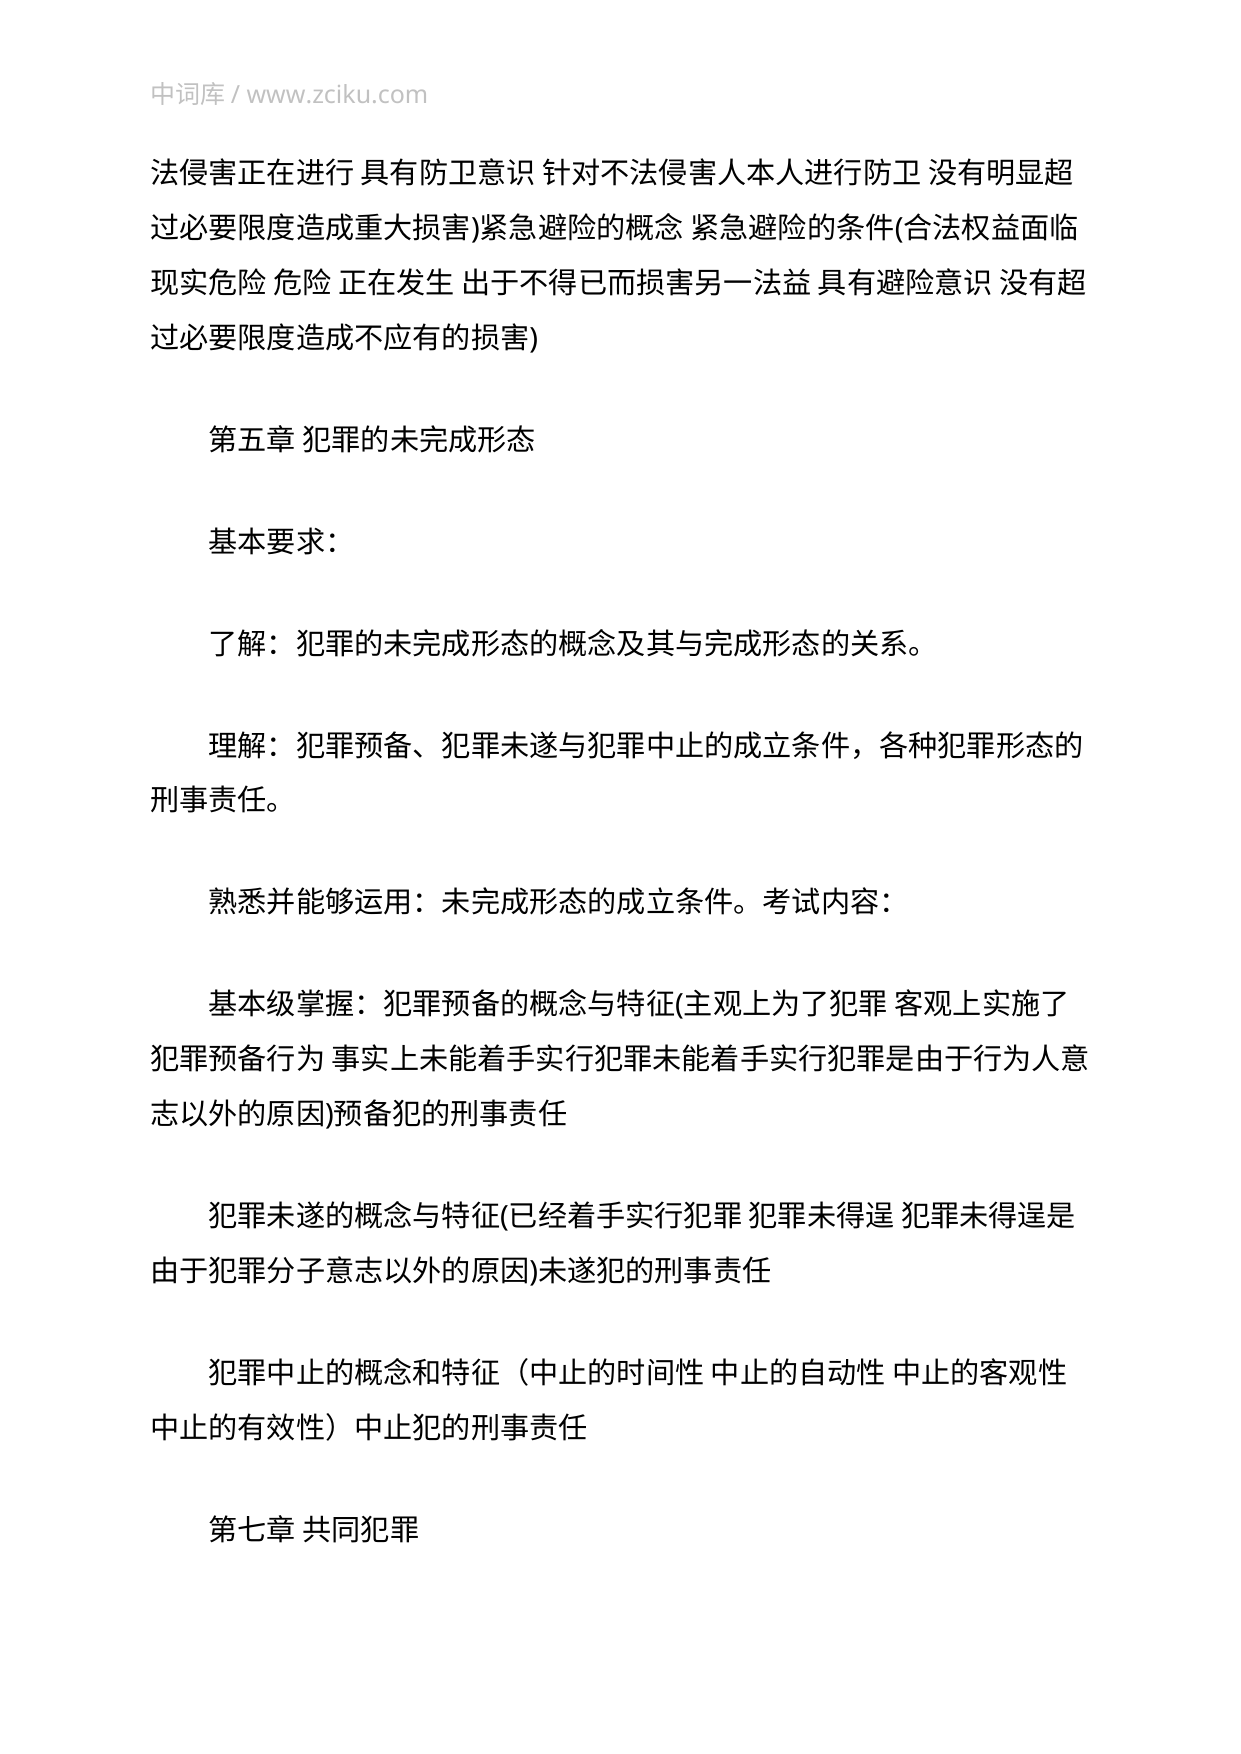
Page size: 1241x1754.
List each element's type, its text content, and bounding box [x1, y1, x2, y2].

text 基本级掌握：犯罪预备的概念与特征(主观上为了犯罪 客观上实施了犯罪预备行为 事实上未能着手实行犯罪未能着手实行犯罪是由于行为人意志以外的原因)预备犯的刑事责任 [150, 981, 1090, 1133]
text 了解：犯罪的未完成形态的概念及其与完成形态的关系。 [150, 620, 1090, 663]
text 犯罪中止的概念和特征（中止的时间性 中止的自动性 中止的客观性 中止的有效性）中止犯的刑事责任 [150, 1349, 1090, 1447]
text 第五章 犯罪的未完成形态 [150, 417, 1090, 459]
text 理解：犯罪预备、犯罪未遂与犯罪中止的成立条件，各种犯罪形态的刑事责任。 [150, 722, 1090, 819]
text 熟悉并能够运用：未完成形态的成立条件。考试内容： [150, 879, 1090, 921]
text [150, 150, 1090, 357]
text 基本要求： [150, 518, 1090, 561]
text 第七章 共同犯罪 [150, 1506, 1090, 1548]
text 犯罪未遂的概念与特征(已经着手实行犯罪 犯罪未得逞 犯罪未得逞是由于犯罪分子意志以外的原因)未遂犯的刑事责任 [150, 1192, 1090, 1290]
